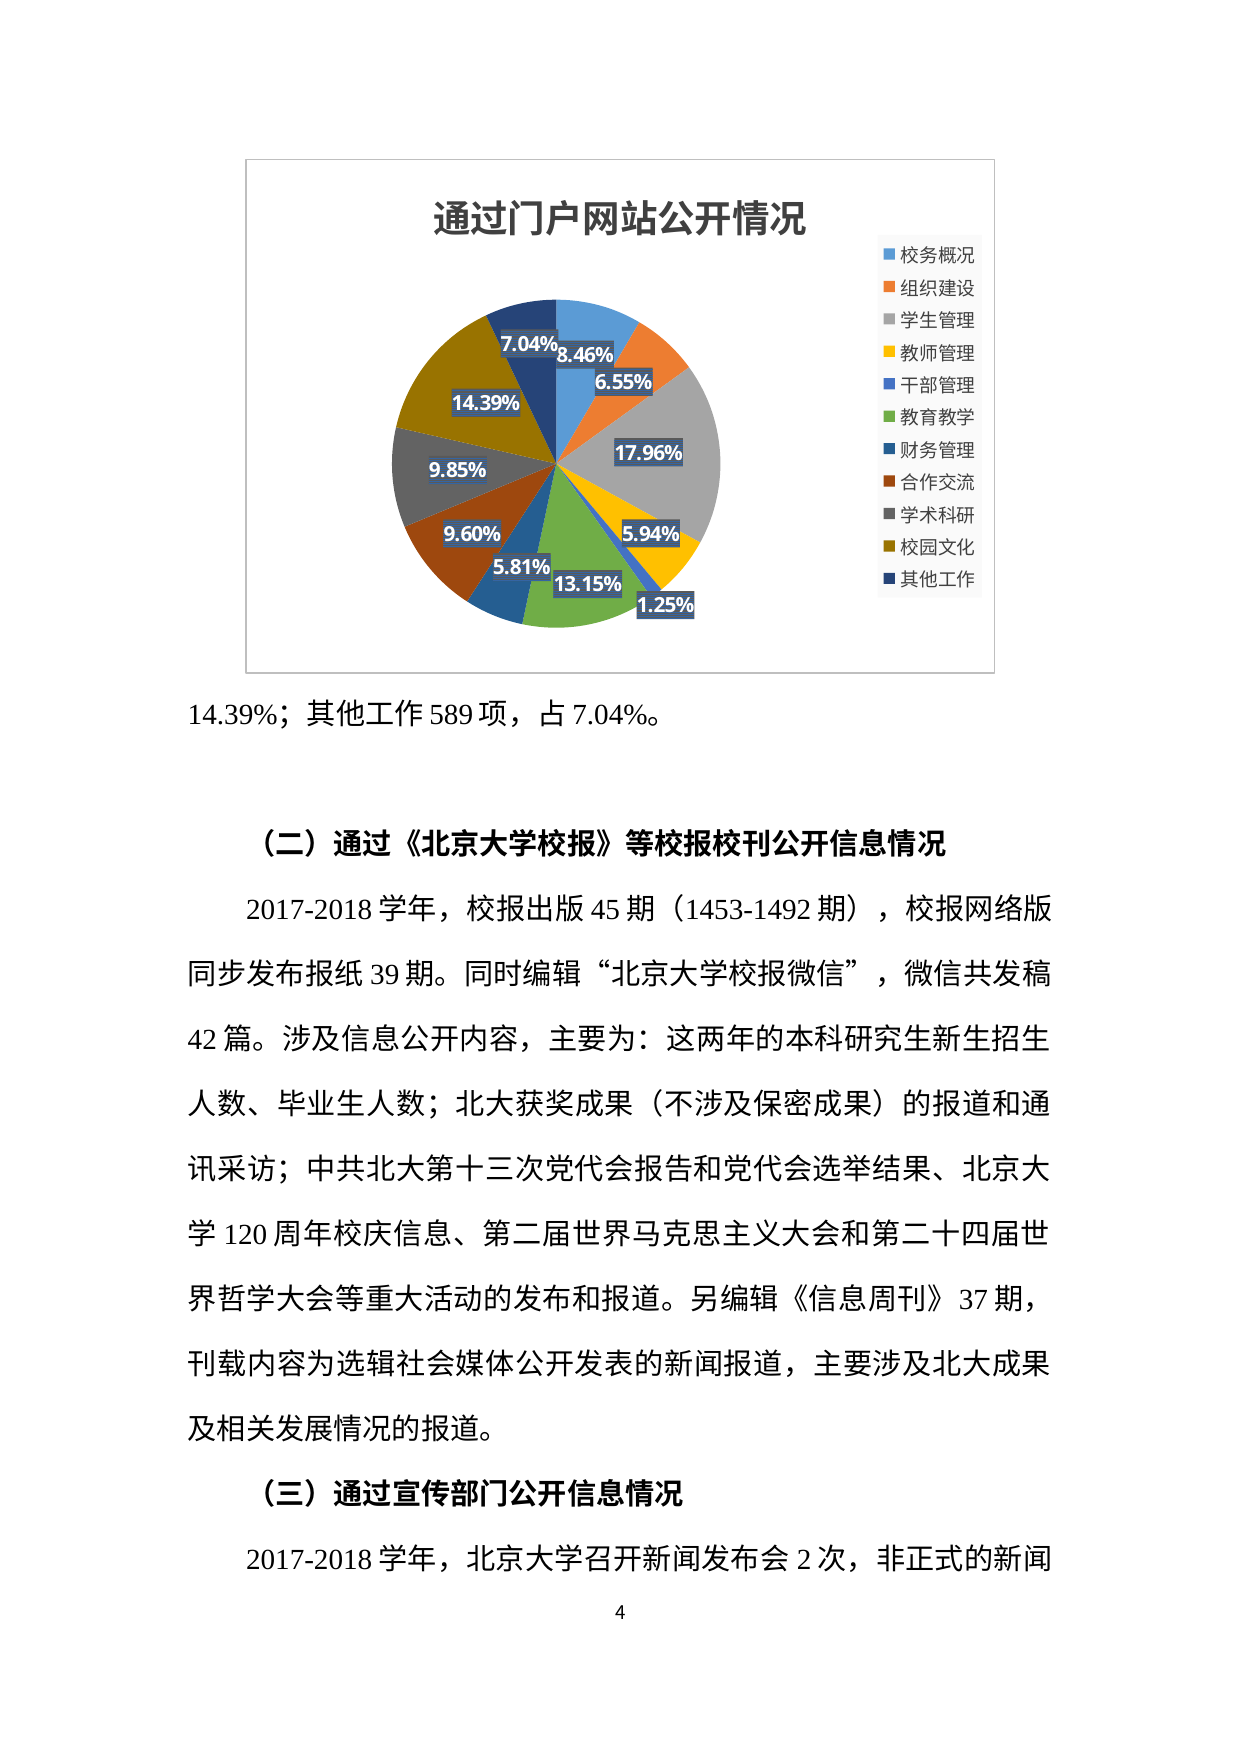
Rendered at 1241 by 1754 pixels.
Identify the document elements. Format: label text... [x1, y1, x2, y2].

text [187, 1524, 1053, 1589]
text （二）通过《北京大学校报》等校报校刊公开信息情况 [187, 809, 1053, 874]
text （三）通过宣传部门公开信息情况 [187, 1459, 1053, 1524]
text http://xxgk.pku.edu.cn/gksx/qt/xsyj/index.htm [877, 234, 982, 598]
text 2017-2018学年，校报出版45期（1453-1492期），校报网络版同步发布报纸39期。同时编辑“北京大学校报微信”，微信共发稿42篇。涉及信息公开内容，主要为：这两年的本科研究生新生招生人数、毕业生人数；北大获奖成果（不涉及保密成果）的报道和通讯采访；中共北大第十三次党代会报告和党代会选举结果、北京大学120周年校庆信息、第二届世界马克思主义大会和第二十四届世界哲学大会等重大活动的发布和报道。另编辑《信息周刊》37期，刊载内容为选辑社会媒体公开发表的新闻报道，主要涉及北大成果及相关发展情况的报道。 [187, 874, 1053, 1459]
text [187, 159, 1053, 744]
